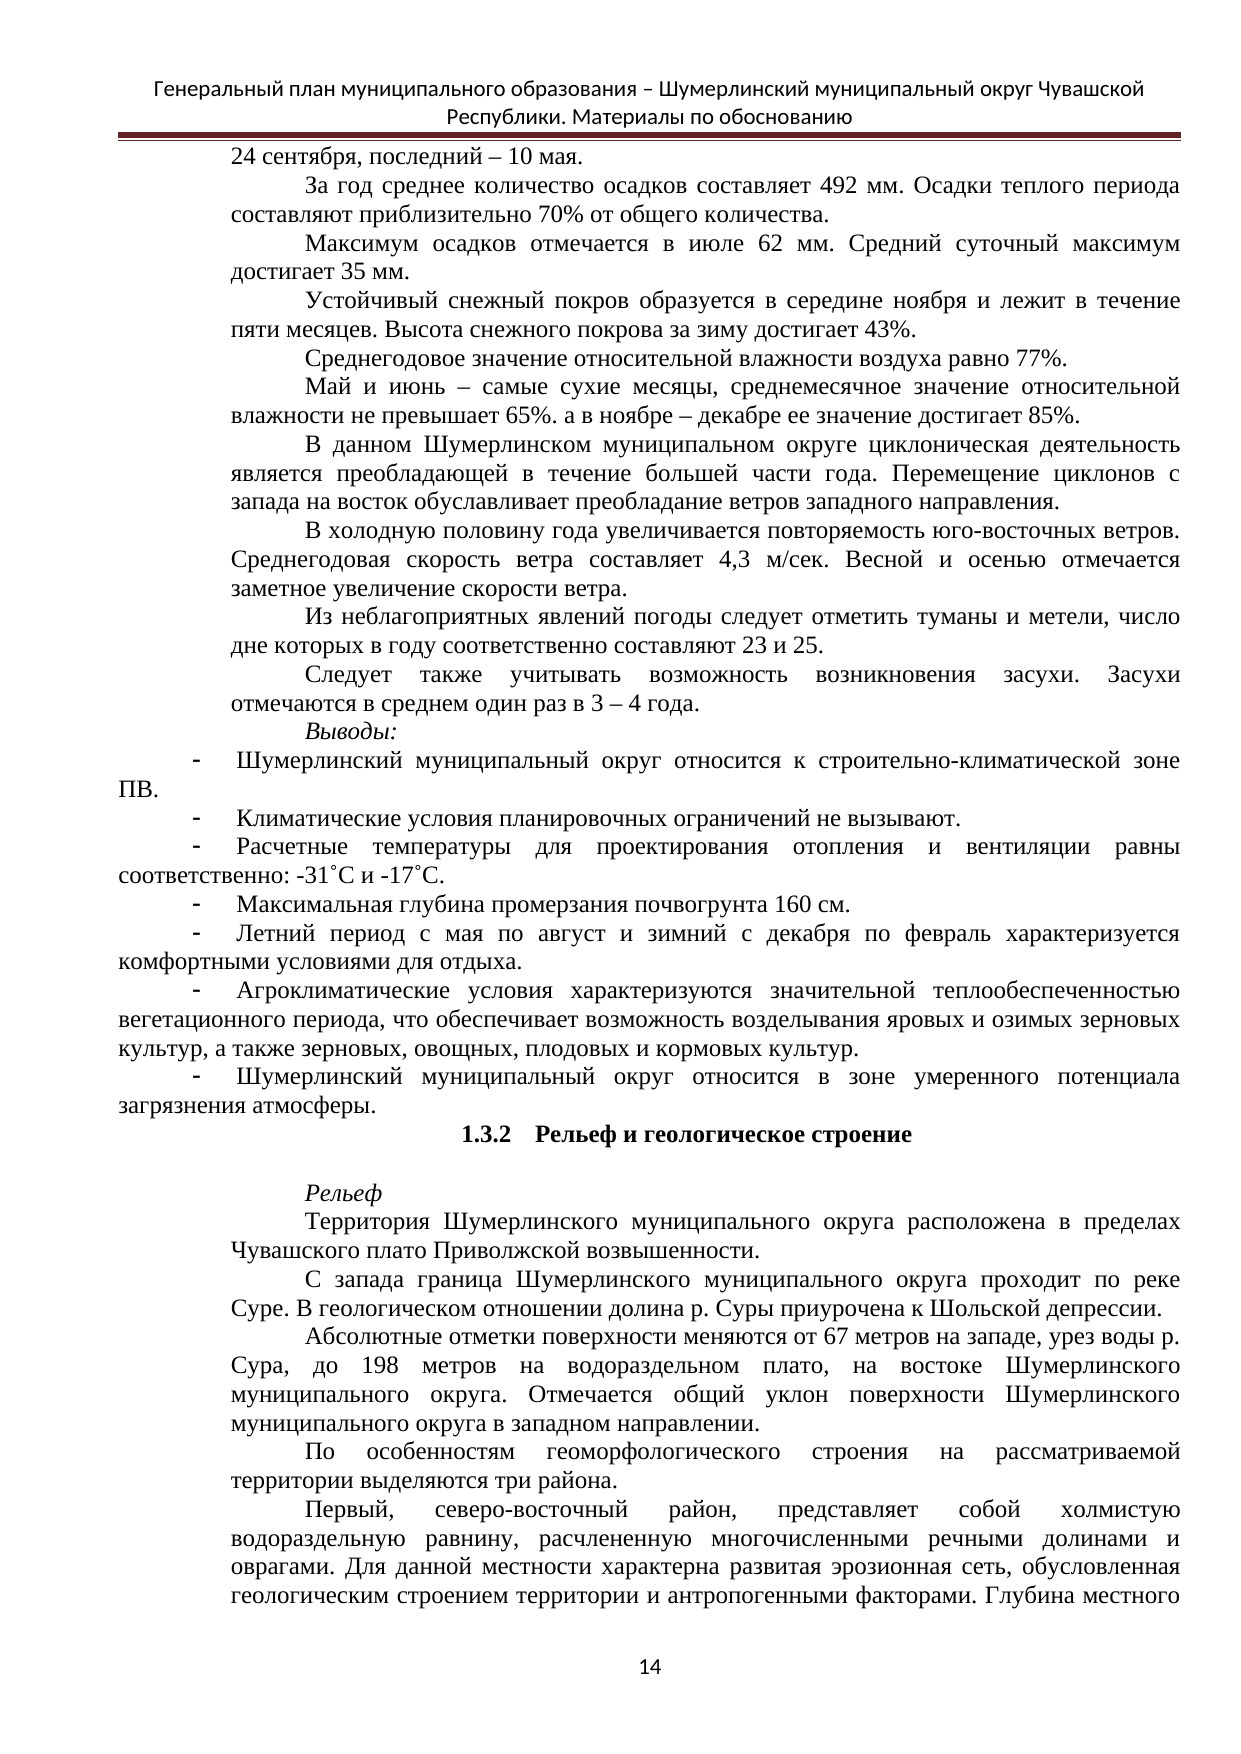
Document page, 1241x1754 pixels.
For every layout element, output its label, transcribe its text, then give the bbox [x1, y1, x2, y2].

text За год среднее количество осадков составляет . Осадки теплого периода составляют приблизительно 70% от общего количества. [231, 170, 1181, 228]
list Агроклиматические условия характеризуются значительной теплообеспеченностью вегетационного периода, что обеспечивает возможность возделывания яровых и озимых зерновых культур, а также зерновых, овощных, плодовых и кормовых культур. [118, 975, 1181, 1061]
text По особенностям геоморфологического строения на рассматриваемой территории выделяются три района. [231, 1436, 1181, 1494]
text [231, 141, 1181, 170]
text Абсолютные отметки поверхности меняются от на западе, урез воды р. Сура, до на водораздельном плато, на востоке Шумерлинского муниципального округа. Отмечается общий уклон поверхности Шумерлинского муниципального округа в западном направлении. [231, 1321, 1181, 1436]
text В данном Шумерлинском муниципальном округе циклоническая деятельность является преобладающей в течение большей части года. Перемещение циклонов с запада на восток обуславливает преобладание ветров западного направления. [231, 429, 1181, 515]
text Из неблагоприятных явлений погоды следует отметить туманы и метели, число дне которых в году соответственно составляют 23 и 25. [231, 601, 1181, 659]
list Шумерлинский муниципальный округ относится к строительно-климатической зоне ПВ. [118, 745, 1181, 803]
text Рельеф [231, 1178, 1181, 1206]
text Максимум осадков отмечается в июле . Средний суточный максимум достигает . [231, 228, 1181, 285]
list Летний период с мая по август и зимний с декабря по февраль характеризуется комфортными условиями для отдыха. [118, 918, 1181, 975]
text Следует также учитывать возможность возникновения засухи. Засухи отмечаются в среднем один раз – 4 года. [231, 659, 1181, 716]
text Май и июнь – самые сухие месяцы, среднемесячное значение относительной влажности не превышает 65%. а в ноябре – декабре ее значение достигает 85%. [231, 371, 1181, 429]
text Территория Шумерлинского муниципального округа расположена в пределах Чувашского плато Приволжской возвышенности. [231, 1206, 1181, 1264]
text Выводы: [231, 716, 1181, 745]
text Устойчивый снежный покров образуется в середине ноября и лежит в течение пяти месяцев. Высота снежного покрова за зиму достигает 43%. [231, 285, 1181, 343]
list Климатические условия планировочных ограничений не вызывают. [118, 803, 1181, 831]
list Максимальная глубина промерзания почвогрунта . [118, 889, 1181, 918]
text В холодную половину года увеличивается повторяемость юго-восточных ветров. Среднегодовая скорость ветра составляет 4,3 м/сек. Весной и осенью отмечается заметное увеличение скорости ветра. [231, 515, 1181, 601]
text Среднегодовое значение относительной влажности воздуха равно 77%. [231, 343, 1181, 371]
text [231, 1494, 1181, 1609]
text С запада граница Шумерлинского муниципального округа проходит по реке Суре. В геологическом отношении долина р. Суры приурочена к Шольской депрессии. [231, 1264, 1181, 1321]
list Шумерлинский муниципальный округ относится в зоне умеренного потенциала загрязнения атмосферы. [118, 1061, 1181, 1119]
list Рельеф и геологическое строение [118, 1119, 1181, 1148]
list Расчетные температуры для проектирования отопления и вентиляции равны соответственно: -31˚С и -17˚С. [118, 831, 1181, 889]
